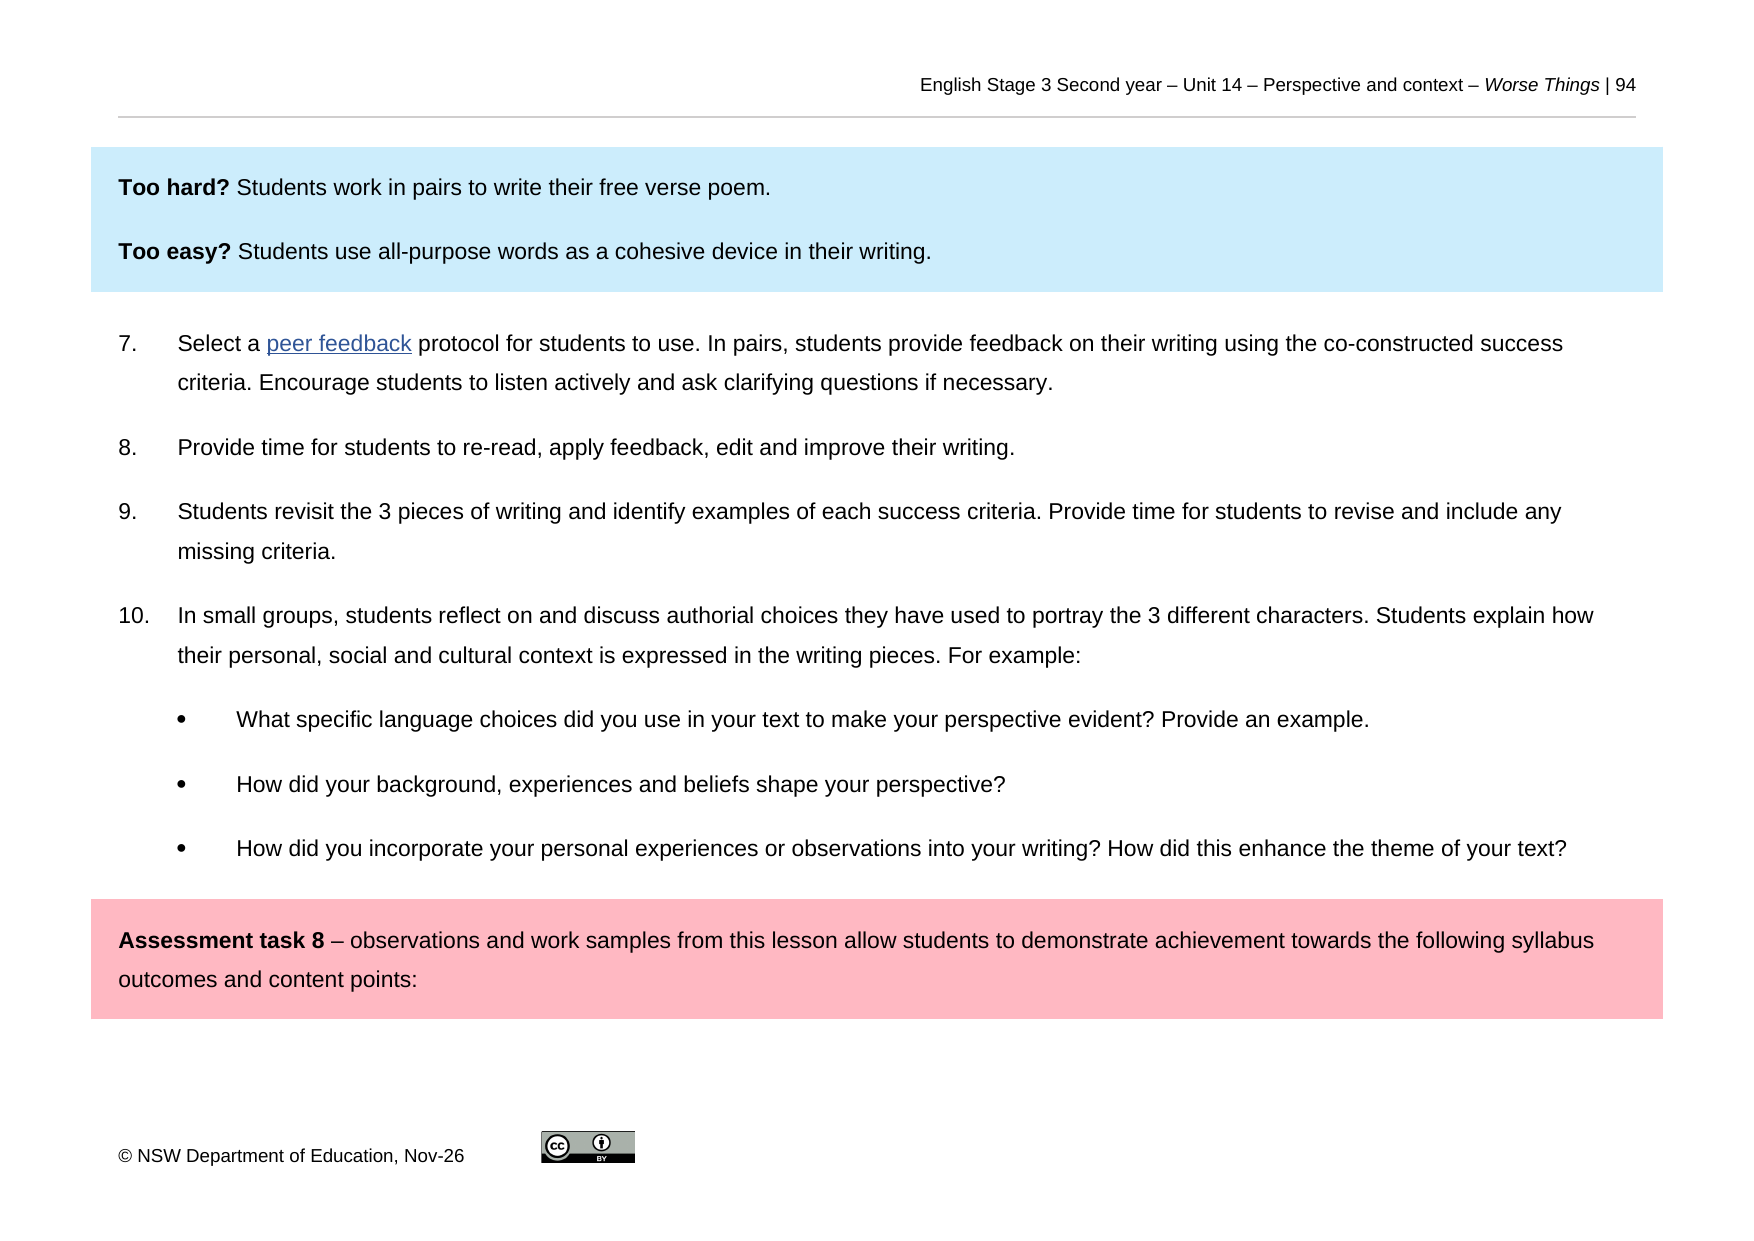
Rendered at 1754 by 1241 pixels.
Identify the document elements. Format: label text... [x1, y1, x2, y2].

list Select a peer feedback protocol for students to use. In pairs, students provide feedback on their writing using the co-constructed success criteria. Encourage students to listen actively and ask clarifying questions if necessary. [118, 330, 1636, 396]
text Too easy? Students use all-purpose words as a cohesive device in their writing. [97, 211, 1657, 285]
list How did you incorporate your personal experiences or observations into your writing? How did this enhance the theme of your text? [177, 835, 1636, 861]
list In small groups, students reflect on and discuss authorial choices they have used to portray the 3 different characters. Students explain how their personal, social and cultural context is expressed in the writing pieces. For example: [118, 602, 1636, 668]
text Assessment task 8 – observations and work samples from this lesson allow students to demonstrate achievement towards the following syllabus outcomes and content points: [97, 906, 1657, 1013]
list How did your background, experiences and beliefs shape your perspective? [177, 771, 1636, 797]
list Provide time for students to re-read, apply feedback, edit and improve their writing. [118, 434, 1636, 460]
list Students revisit the 3 pieces of writing and identify examples of each success criteria. Provide time for students to revise and include any missing criteria. [118, 498, 1636, 564]
picture [541, 1131, 635, 1163]
list What specific language choices did you use in your text to make your perspective evident? Provide an example. [177, 706, 1636, 732]
text Too hard? Students work in pairs to write their free verse poem. [97, 153, 1657, 200]
